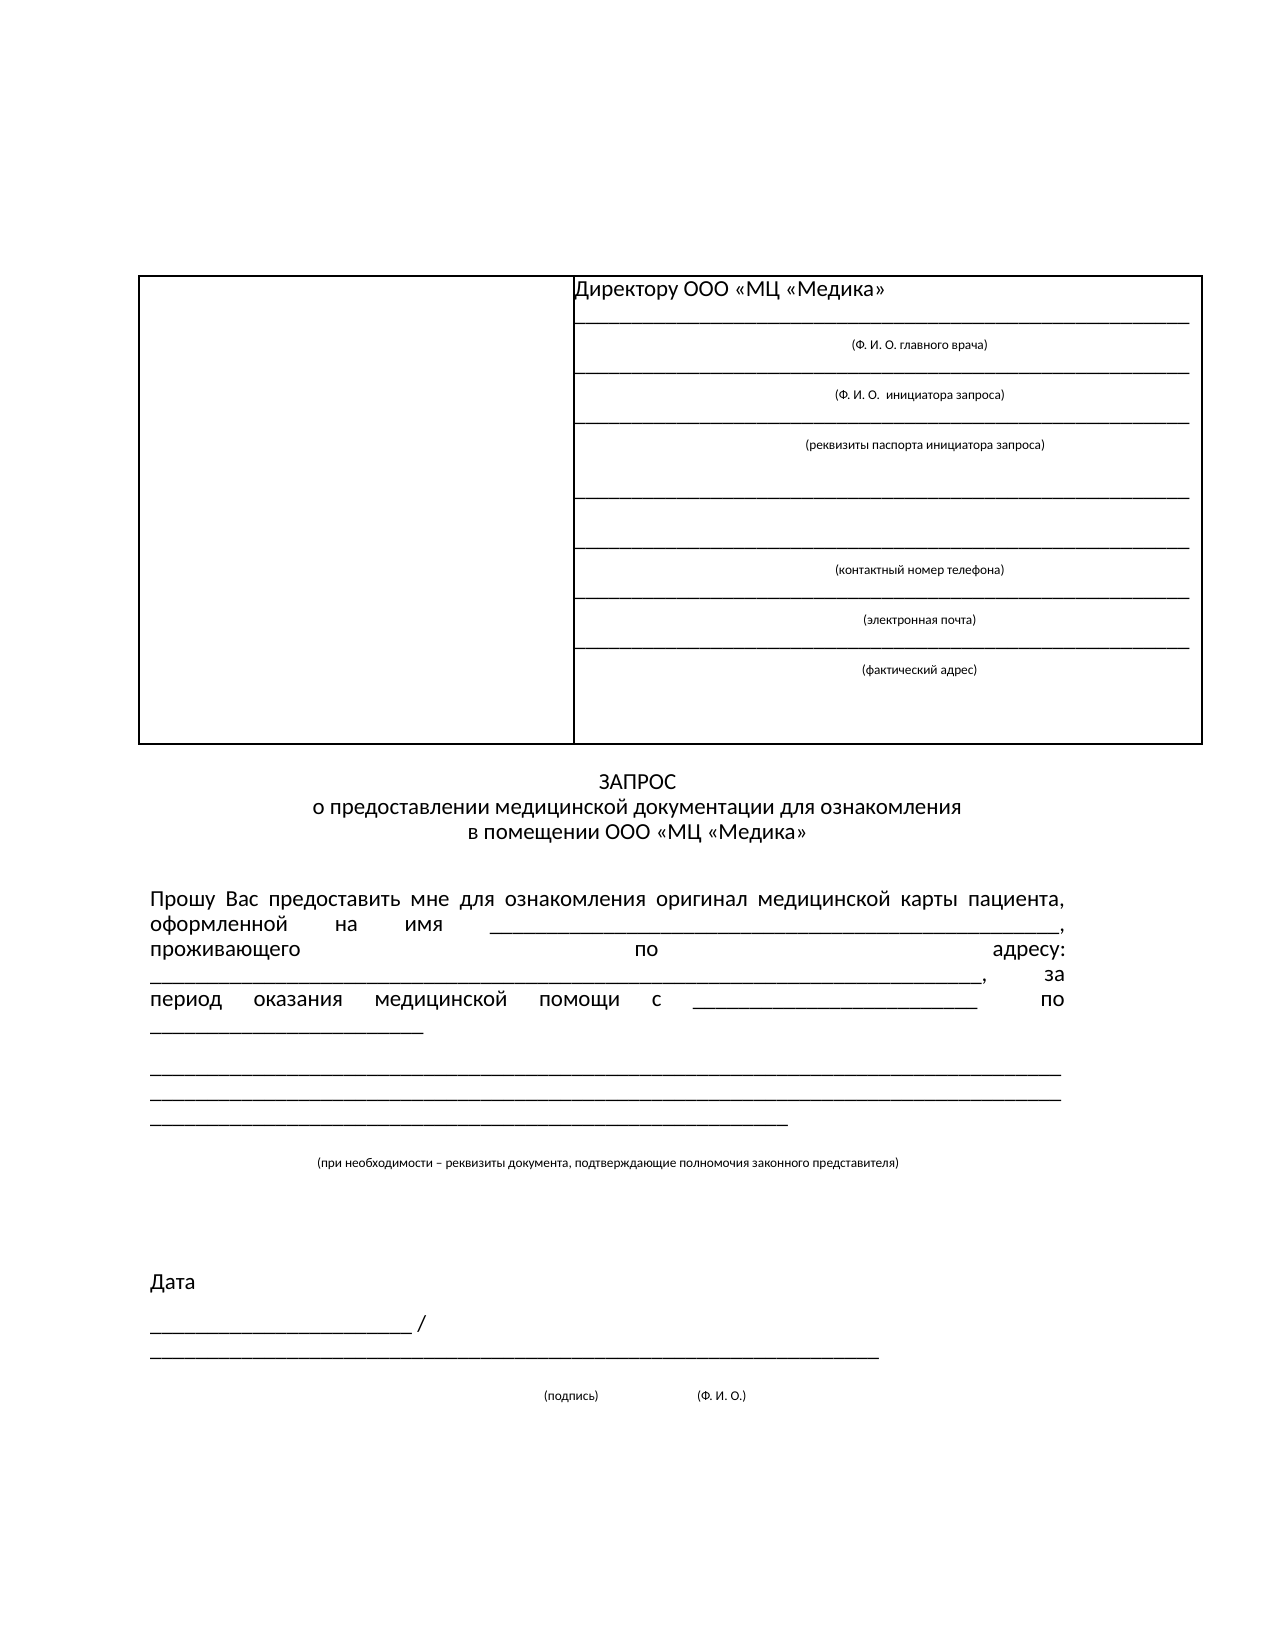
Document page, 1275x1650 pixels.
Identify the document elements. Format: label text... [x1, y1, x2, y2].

text _______________________ / ________________________________________________________________ [150, 1311, 1066, 1361]
text Дата [150, 1270, 1066, 1295]
text (подпись) (Ф. И. О.) [150, 1378, 1066, 1403]
text ЗАПРОС [150, 770, 1125, 795]
table_header Директору ООО «МЦ «Медика» ______________________________________________________ (Ф. И. О. главного врача) ______________________________________________________ (Ф. И. О. инициатора запроса) ______________________________________________________ (реквизиты паспорта инициатора запроса) ______________________________________________________ ______________________________________________________ (контактный номер телефона) ______________________________________________________ (электронная почта) ______________________________________________________ (фактический адрес) [575, 277, 1201, 743]
text ________________________________________________________________________________________________________________________________________________________________________________________________________________________ [150, 1053, 1066, 1128]
text в помещении ООО «МЦ «Медика» [150, 820, 1125, 845]
text о предоставлении медицинской документации для ознакомления [150, 795, 1125, 820]
text (при необходимости – реквизиты документа, подтверждающие полномочия законного представителя) [150, 1145, 1066, 1170]
table_header [140, 277, 573, 743]
text Прошу Вас предоставить мне для ознакомления оригинал медицинской карты пациента, оформленной на имя __________________________________________________, проживающего по адресу: _________________________________________________________________________, за период оказания медицинской помощи с _________________________ по ________________________ [150, 886, 1066, 1036]
